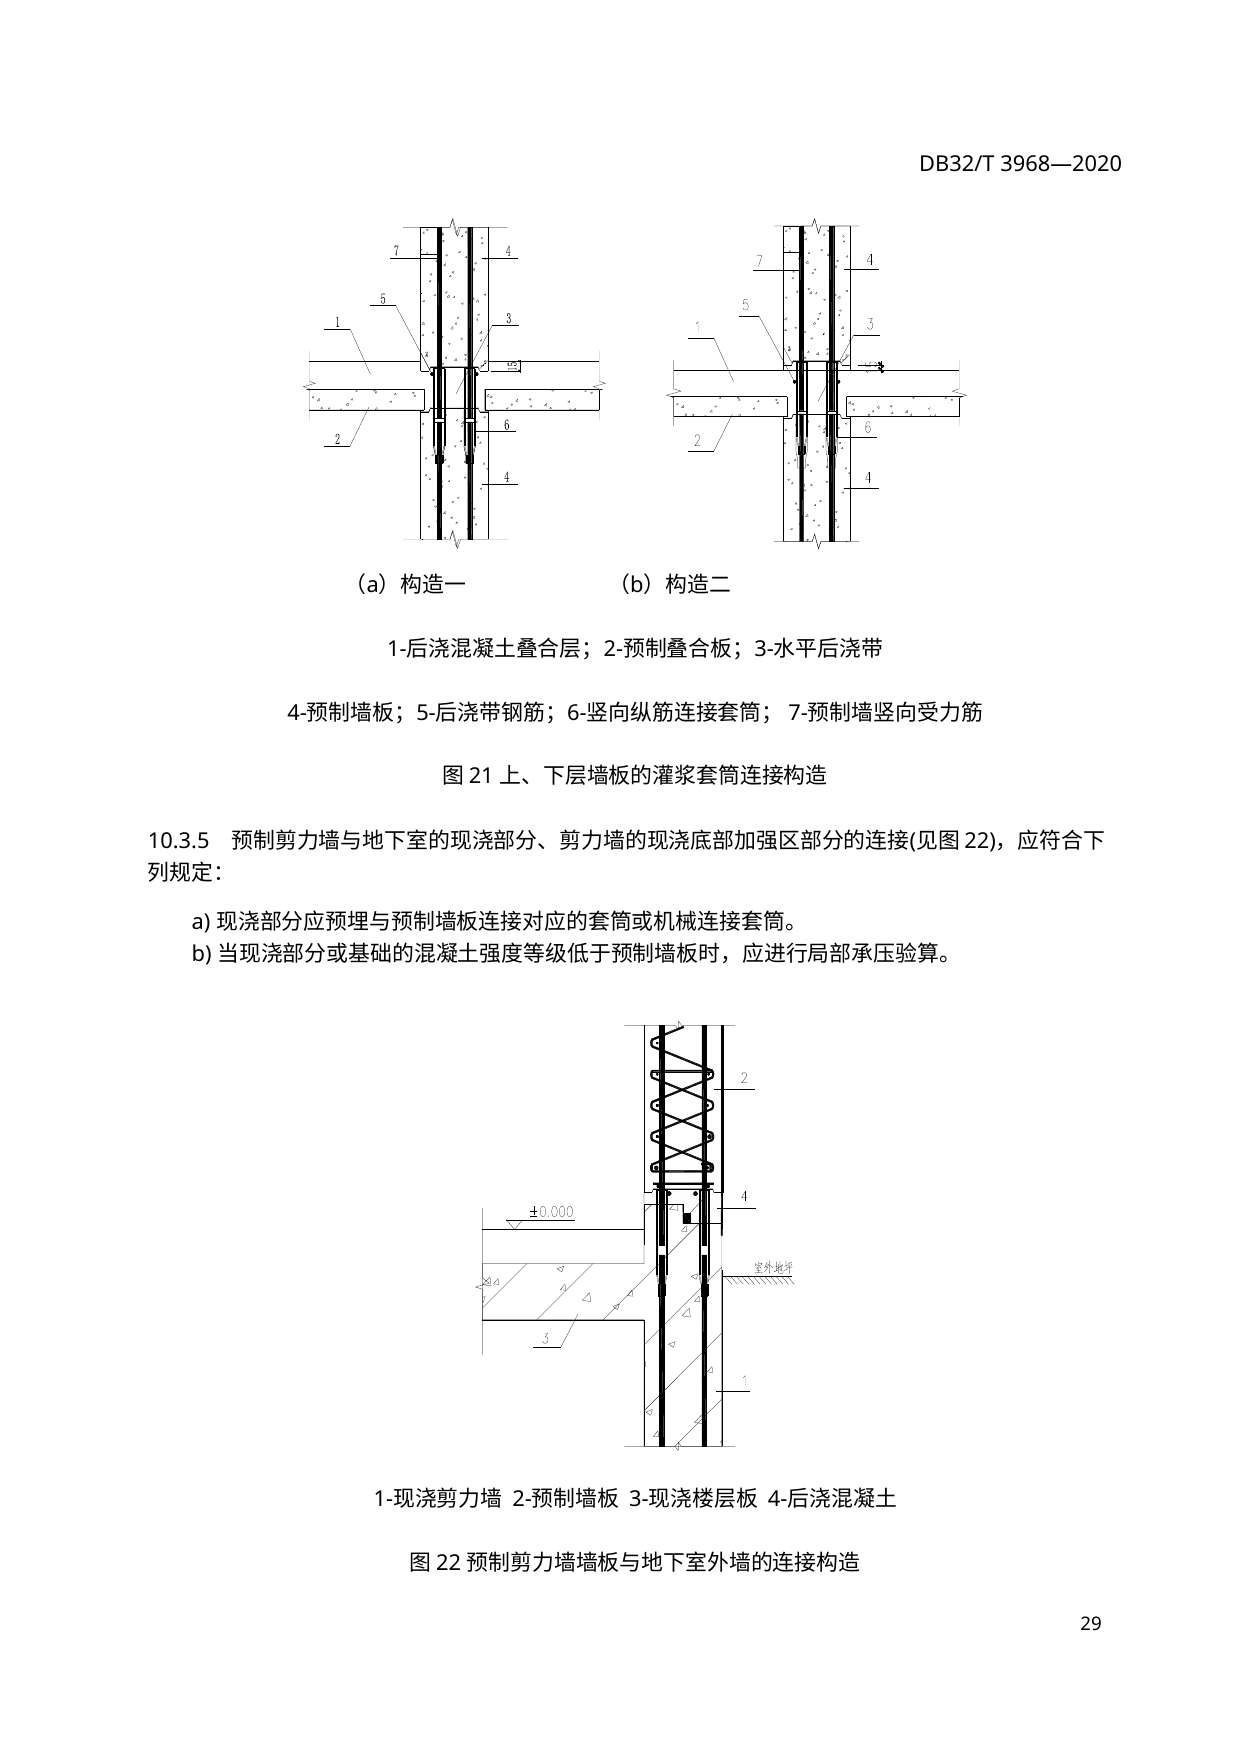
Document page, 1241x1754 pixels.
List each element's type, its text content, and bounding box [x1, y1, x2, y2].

text a) 现浇部分应预埋与预制墙板连接对应的套筒或机械连接套筒。 [148, 904, 1122, 936]
text 预制剪力墙与地下室的现浇部分、剪力墙的现浇底部加强区部分的连接(见图22)，应符合下列规定： [148, 822, 1122, 887]
text 图22 预制剪力墙墙板与地下室外墙的连接构造 [148, 1545, 1122, 1577]
text 4-预制墙板；5-后浇带钢筋；6-竖向纵筋连接套筒； 7-预制墙竖向受力筋 [148, 695, 1122, 726]
text b) 当现浇部分或基础的混凝土强度等级低于预制墙板时，应进行局部承压验算。 [148, 936, 1122, 969]
text 1-后浇混凝土叠合层；2-预制叠合板；3-水平后浇带 [148, 631, 1122, 663]
text （a）构造一 （b）构造二 [148, 567, 1122, 599]
text 1-现浇剪力墙 2-预制墙板 3-现浇楼层板 4-后浇混凝土 [148, 1481, 1122, 1513]
text 图21 上、下层墙板的灌浆套筒连接构造 [148, 758, 1122, 790]
